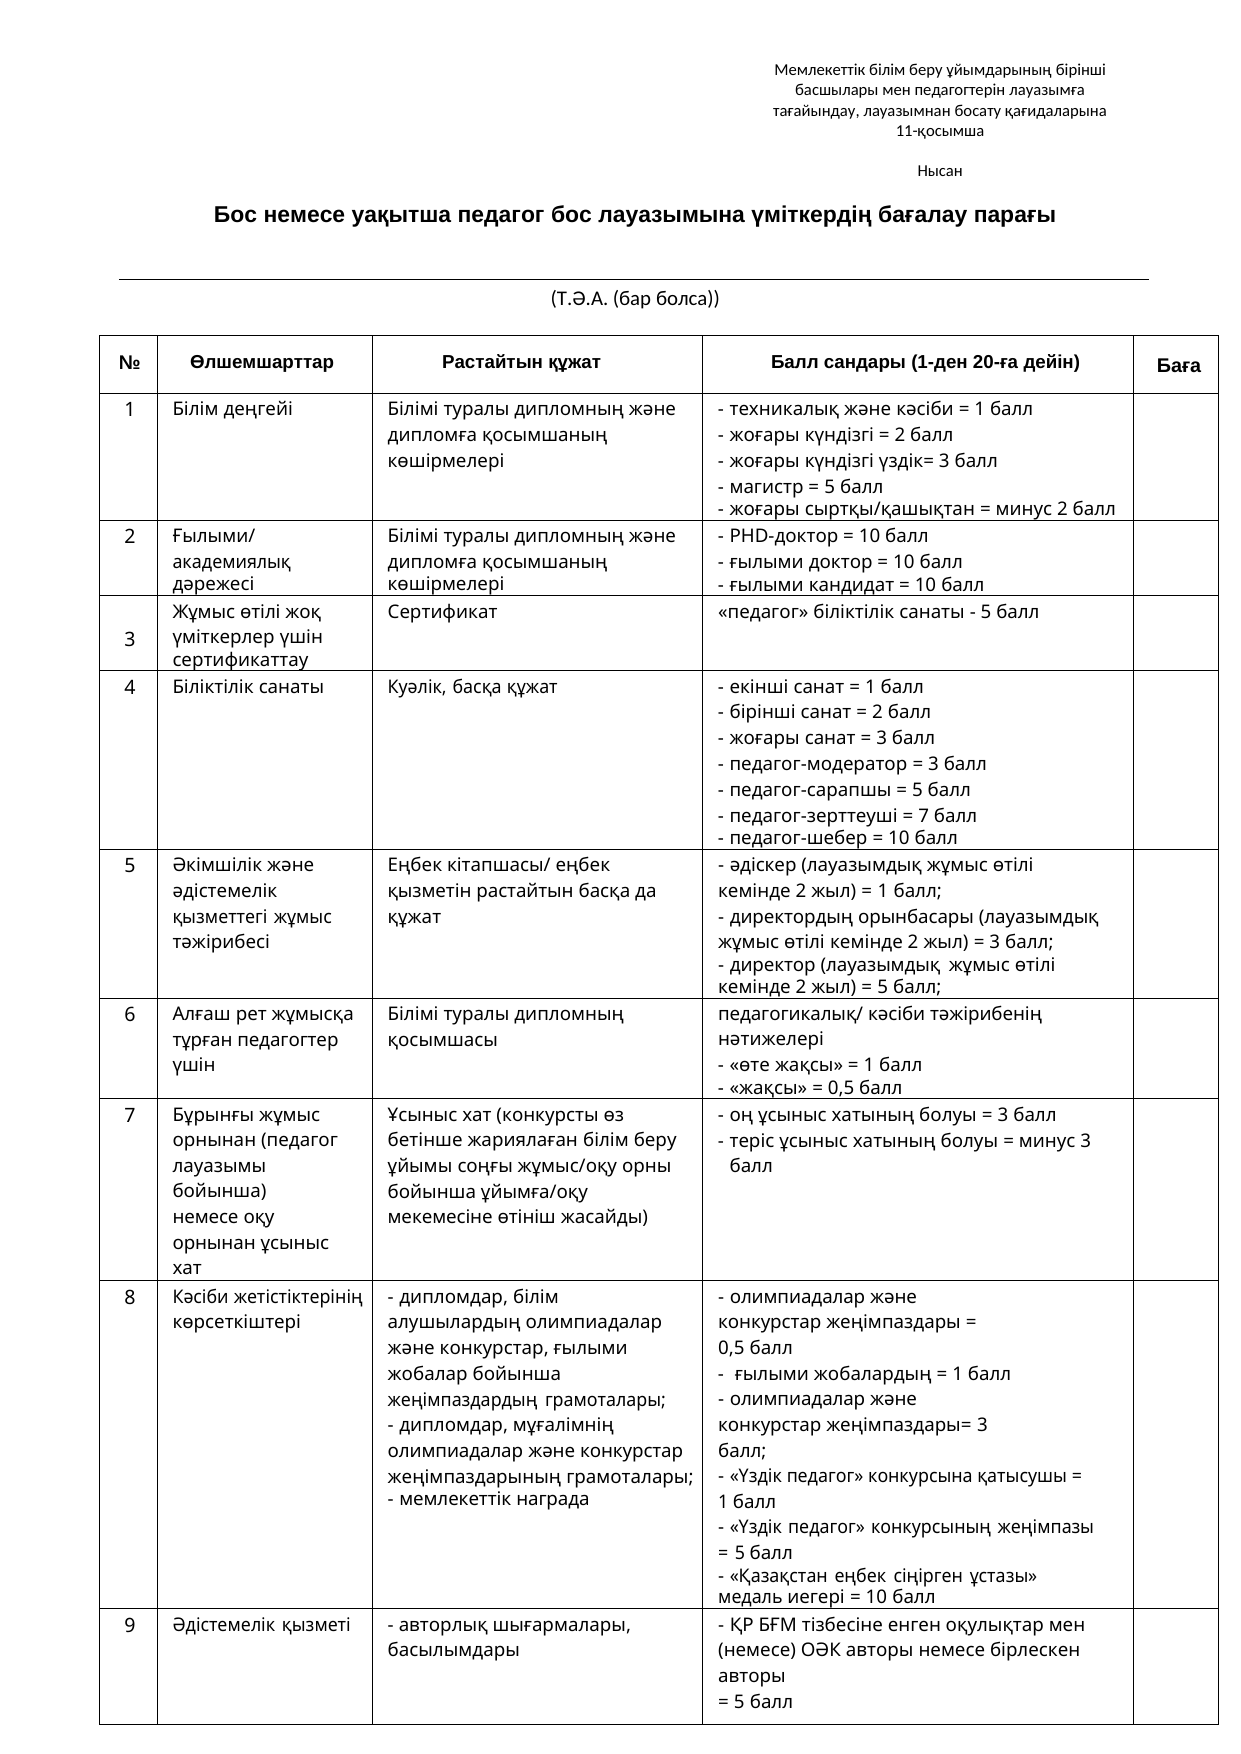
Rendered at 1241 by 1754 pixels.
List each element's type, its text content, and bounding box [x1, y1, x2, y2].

table_cell Алғаш рет жұмысқа тұрған педагогтер үшін [158, 999, 372, 1098]
table_header Баға [1134, 336, 1218, 393]
table_cell 8 [100, 1281, 157, 1608]
table_cell Әдістемелік қызметі [158, 1609, 372, 1724]
table_cell 1 [100, 394, 157, 520]
table_cell Ұсыныс хат (конкурсты өз бетінше жариялаған білім беру ұйымы соңғы жұмыс/оқу орны бойынша ұйымға/оқу мекемесіне өтініш жасайды) [373, 1099, 702, 1280]
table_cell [373, 1609, 702, 1724]
text (Т.Ә.А. (бар болса)) [100, 275, 1170, 311]
table_header № [100, 336, 157, 393]
table_header Растайтын құжат [373, 336, 702, 393]
table_cell Әкімшілік және әдістемелік қызметтегі жұмыс тәжірибесі [158, 850, 372, 997]
table_cell [1134, 1609, 1218, 1724]
table_cell [1134, 850, 1218, 997]
table_cell Білім деңгейі [158, 394, 372, 520]
text Нысан [704, 162, 1176, 180]
table_cell оң ұсыныс хатының болуы = 3 балл теріс ұсыныс хатының болуы = минус 3 балл [703, 1099, 1133, 1280]
table_cell 5 [100, 850, 157, 997]
table_cell [1134, 1099, 1218, 1280]
text Бос немесе уақытша педагог бос лауазымына үміткердің бағалау парағы [214, 201, 1219, 227]
table_cell Жұмыс өтілі жоқ үміткерлер үшін сертификаттау [158, 596, 372, 670]
table_cell техникалық және кәсіби = 1 балл жоғары күндізгі = 2 балл жоғары күндізгі үздік= 3 балл магистр = 5 балл жоғары сыртқы/қашықтан = минус 2 балл [703, 394, 1133, 520]
table_cell педагогикалық/ кәсіби тәжірибенің нәтижелері «өте жақсы» = 1 балл «жақсы» = 0,5 балл [703, 999, 1133, 1098]
table_cell [1134, 999, 1218, 1098]
table_cell [1134, 394, 1218, 520]
table_cell PHD-доктор = 10 балл ғылыми доктор = 10 балл ғылыми кандидат = 10 балл [703, 521, 1133, 595]
table_cell 4 [100, 671, 157, 849]
table_header Өлшемшарттар [158, 336, 372, 393]
table_cell 3 [100, 596, 157, 670]
table_cell Білімі туралы дипломның және дипломға қосымшаның көшірмелері [373, 394, 702, 520]
text Мемлекеттік білім беру ұйымдарының бірінші басшылары мен педагогтерін лауазымға тағайындау, лауазымнан босату қағидаларына 11-қосымша [770, 59, 1110, 141]
table_cell [1134, 671, 1218, 849]
table_cell [1134, 1281, 1218, 1608]
table_header Балл сандары (1-ден 20-ға дейін) [703, 336, 1133, 393]
table_cell [1134, 596, 1218, 670]
table_cell 6 [100, 999, 157, 1098]
table_cell «педагог» біліктілік санаты - 5 балл [703, 596, 1133, 670]
table_cell Бұрынғы жұмыс орнынан (педагог лауазымы бойынша) немесе оқу орнынан ұсыныс хат [158, 1099, 372, 1280]
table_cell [703, 1609, 1133, 1724]
table_cell Білімі туралы дипломның және дипломға қосымшаның көшірмелері [373, 521, 702, 595]
table_cell [1134, 521, 1218, 595]
table_cell Ғылыми/ академиялық дәрежесі [158, 521, 372, 595]
table_cell Еңбек кітапшасы/ еңбек қызметін растайтын басқа да құжат [373, 850, 702, 997]
table_cell Білімі туралы дипломның қосымшасы [373, 999, 702, 1098]
table_cell екінші санат = 1 балл бірінші санат = 2 балл жоғары санат = 3 балл педагог-модератор = 3 балл педагог-сарапшы = 5 балл педагог-зерттеуші = 7 балл педагог-шебер = 10 балл [703, 671, 1133, 849]
table_cell Куәлік, басқа құжат [373, 671, 702, 849]
table_cell дипломдар, білім алушылардың олимпиадалар және конкурстар, ғылыми жобалар бойынша жеңімпаздардың грамоталары; дипломдар, мұғалімнің олимпиадалар және конкурстар жеңімпаздарының грамоталары; мемлекеттік награда [373, 1281, 702, 1608]
table_cell 7 [100, 1099, 157, 1280]
table_cell 2 [100, 521, 157, 595]
table_cell Кәсіби жетістіктерінің көрсеткіштері [158, 1281, 372, 1608]
table_cell Біліктілік санаты [158, 671, 372, 849]
table_cell Сертификат [373, 596, 702, 670]
table_cell олимпиадалар және конкурстар жеңімпаздары = 0,5 балл ғылыми жобалардың = 1 балл олимпиадалар және конкурстар жеңімпаздары= 3 балл; «Үздік педагог» конкурсына қатысушы = 1 балл «Үздік педагог» конкурсының жеңімпазы = 5 балл «Қазақстан еңбек сіңірген ұстазы» медаль иегері = 10 балл [703, 1281, 1133, 1608]
table_cell әдіскер (лауазымдық жұмыс өтілі кемінде 2 жыл) = 1 балл; директордың орынбасары (лауазымдық жұмыс өтілі кемінде 2 жыл) = 3 балл; директор (лауазымдық жұмыс өтілі кемінде 2 жыл) = 5 балл; [703, 850, 1133, 997]
table_cell 9 [100, 1609, 157, 1724]
